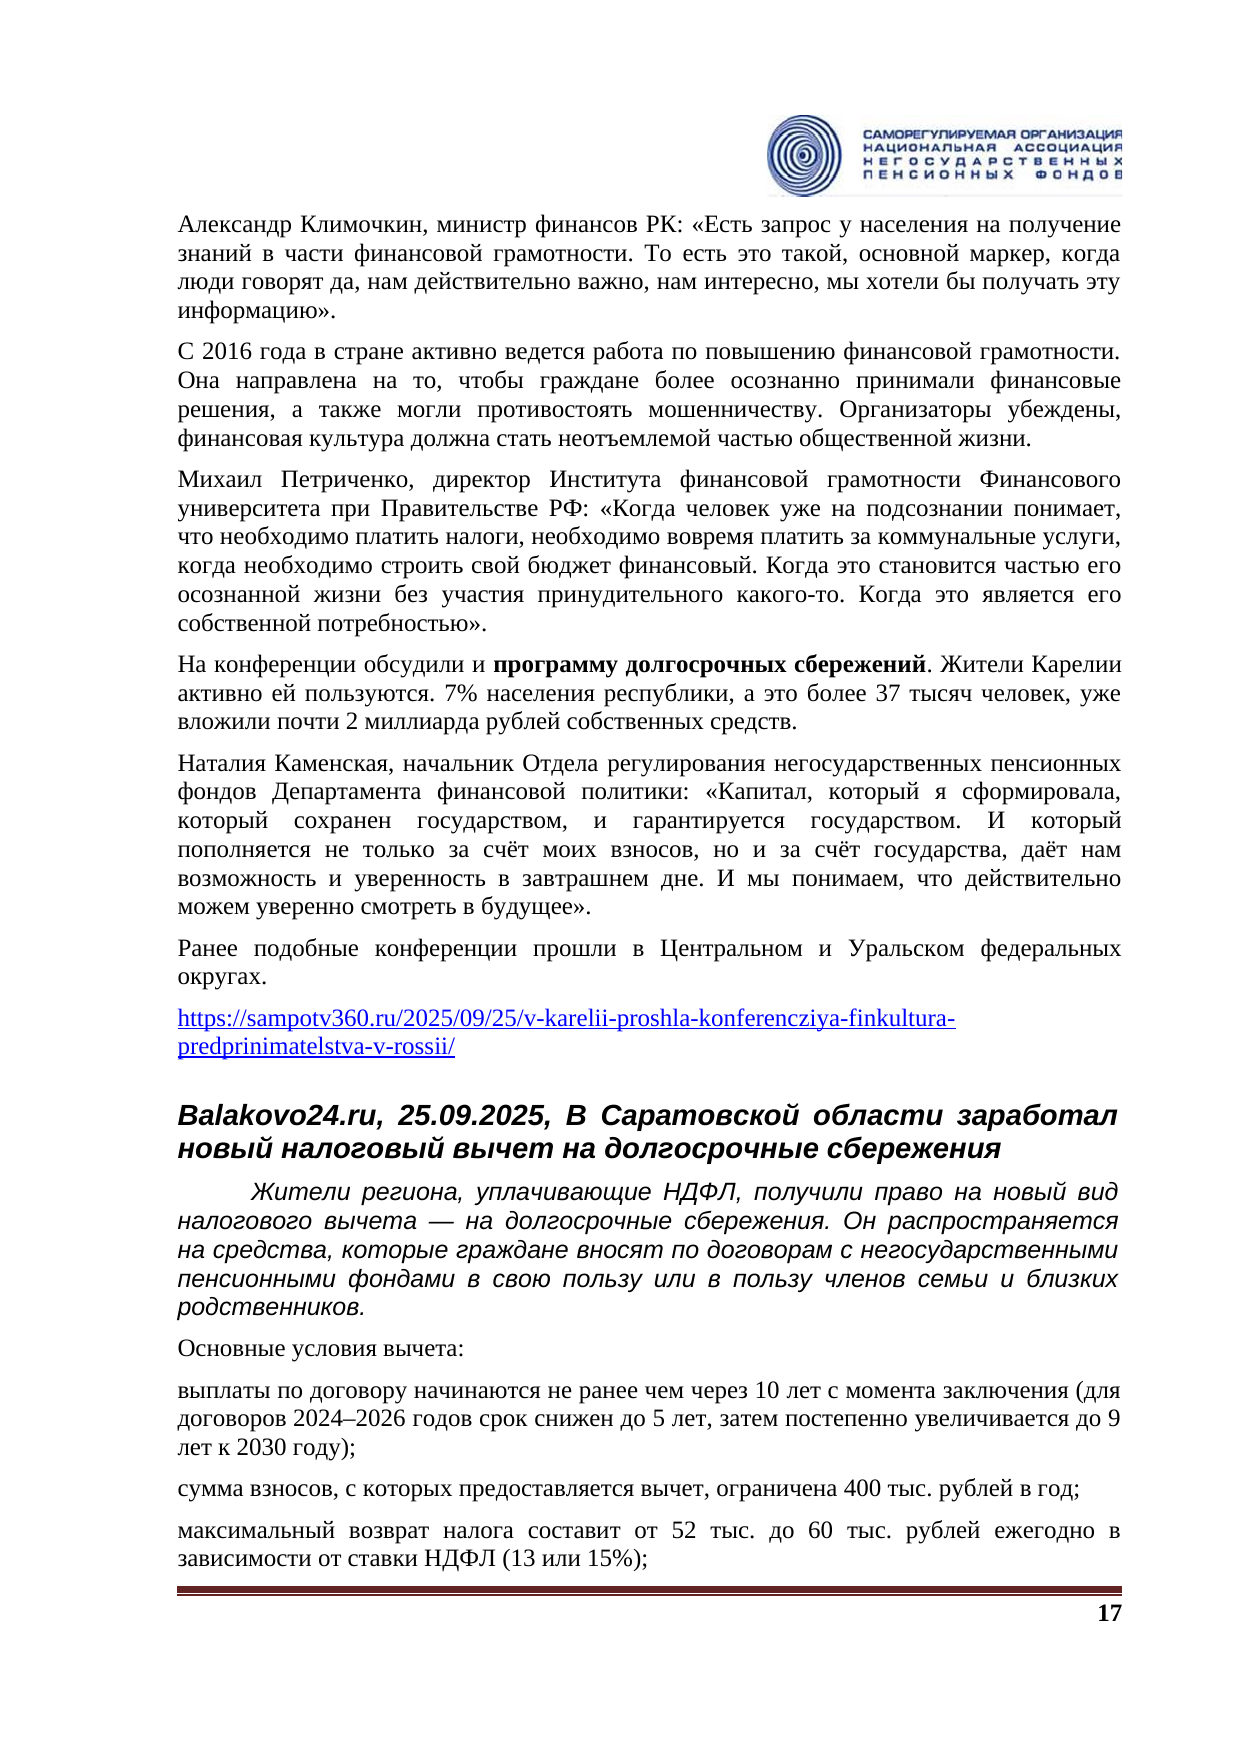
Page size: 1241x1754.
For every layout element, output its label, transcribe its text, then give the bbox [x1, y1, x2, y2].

text На конференции обсудили и программу долгосрочных сбережений. Жители Карелии активно ей пользуются. 7% населения республики, а это более 37 тысяч человек, уже вложили почти 2 миллиарда рублей собственных средств. [177, 649, 1122, 735]
text Основные условия вычета: [177, 1333, 1122, 1362]
text выплаты по договору начинаются не ранее чем через 10 лет с момента заключения (для договоров 2024–2026 годов срок снижен до 5 лет, затем постепенно увеличивается до 9 лет к 2030 году); [177, 1375, 1122, 1461]
text Александр Климочкин, министр финансов РК: «Есть запрос у населения на получение знаний в части финансовой грамотности. То есть это такой, основной маркер, когда люди говорят да, нам действительно важно, нам интересно, мы хотели бы получать эту информацию». [177, 209, 1122, 324]
text сумма взносов, с которых предоставляется вычет, ограничена 400 тыс. рублей в год; [177, 1473, 1122, 1502]
text максимальный возврат налога составит от 52 тыс. до 60 тыс. рублей ежегодно в зависимости от ставки НДФЛ (13 или 15%); [177, 1515, 1122, 1572]
text https://sampotv360.ru/2025/09/25/v-karelii-proshla-konferencziya-finkultura-predprinimatelstva-v-rossii/ [177, 1003, 1122, 1060]
text Ранее подобные конференции прошли в Центральном и Уральском федеральных округах. [177, 933, 1122, 990]
picture [767, 115, 1123, 197]
text Михаил Петриченко, директор Института финансовой грамотности Финансового университета при Правительстве РФ: «Когда человек уже на подсознании понимает, что необходимо платить налоги, необходимо вовремя платить за коммунальные услуги, когда необходимо строить свой бюджет финансовый. Когда это становится частью его осознанной жизни без участия принудительного какого-то. Когда это является его собственной потребностью». [177, 464, 1122, 636]
subtitle Жители региона, уплачивающие НДФЛ, получили право на новый вид налогового вычета — на долгосрочные сбережения. Он распространяется на средства, которые граждане вносят по договорам с негосударственными пенсионными фондами в свою пользу или в пользу членов семьи и близких родственников. [177, 1177, 1122, 1321]
subtitle Balakovo24.ru, 25.09.2025, В Саратовской области заработал новый налоговый вычет на долгосрочные сбережения [177, 1098, 1122, 1165]
text С 2016 года в стране активно ведется работа по повышению финансовой грамотности. Она направлена на то, чтобы граждане более осознанно принимали финансовые решения, а также могли противостоять мошенничеству. Организаторы убеждены, финансовая культура должна стать неотъемлемой частью общественной жизни. [177, 336, 1122, 451]
text Наталия Каменская, начальник Отдела регулирования негосударственных пенсионных фондов Департамента финансовой политики: «Капитал, который я сформировала, который сохранен государством, и гарантируется государством. И который пополняется не только за счёт моих взносов, но и за счёт государства, даёт нам возможность и уверенность в завтрашнем дне. И мы понимаем, что действительно можем уверенно смотреть в будущее». [177, 748, 1122, 920]
